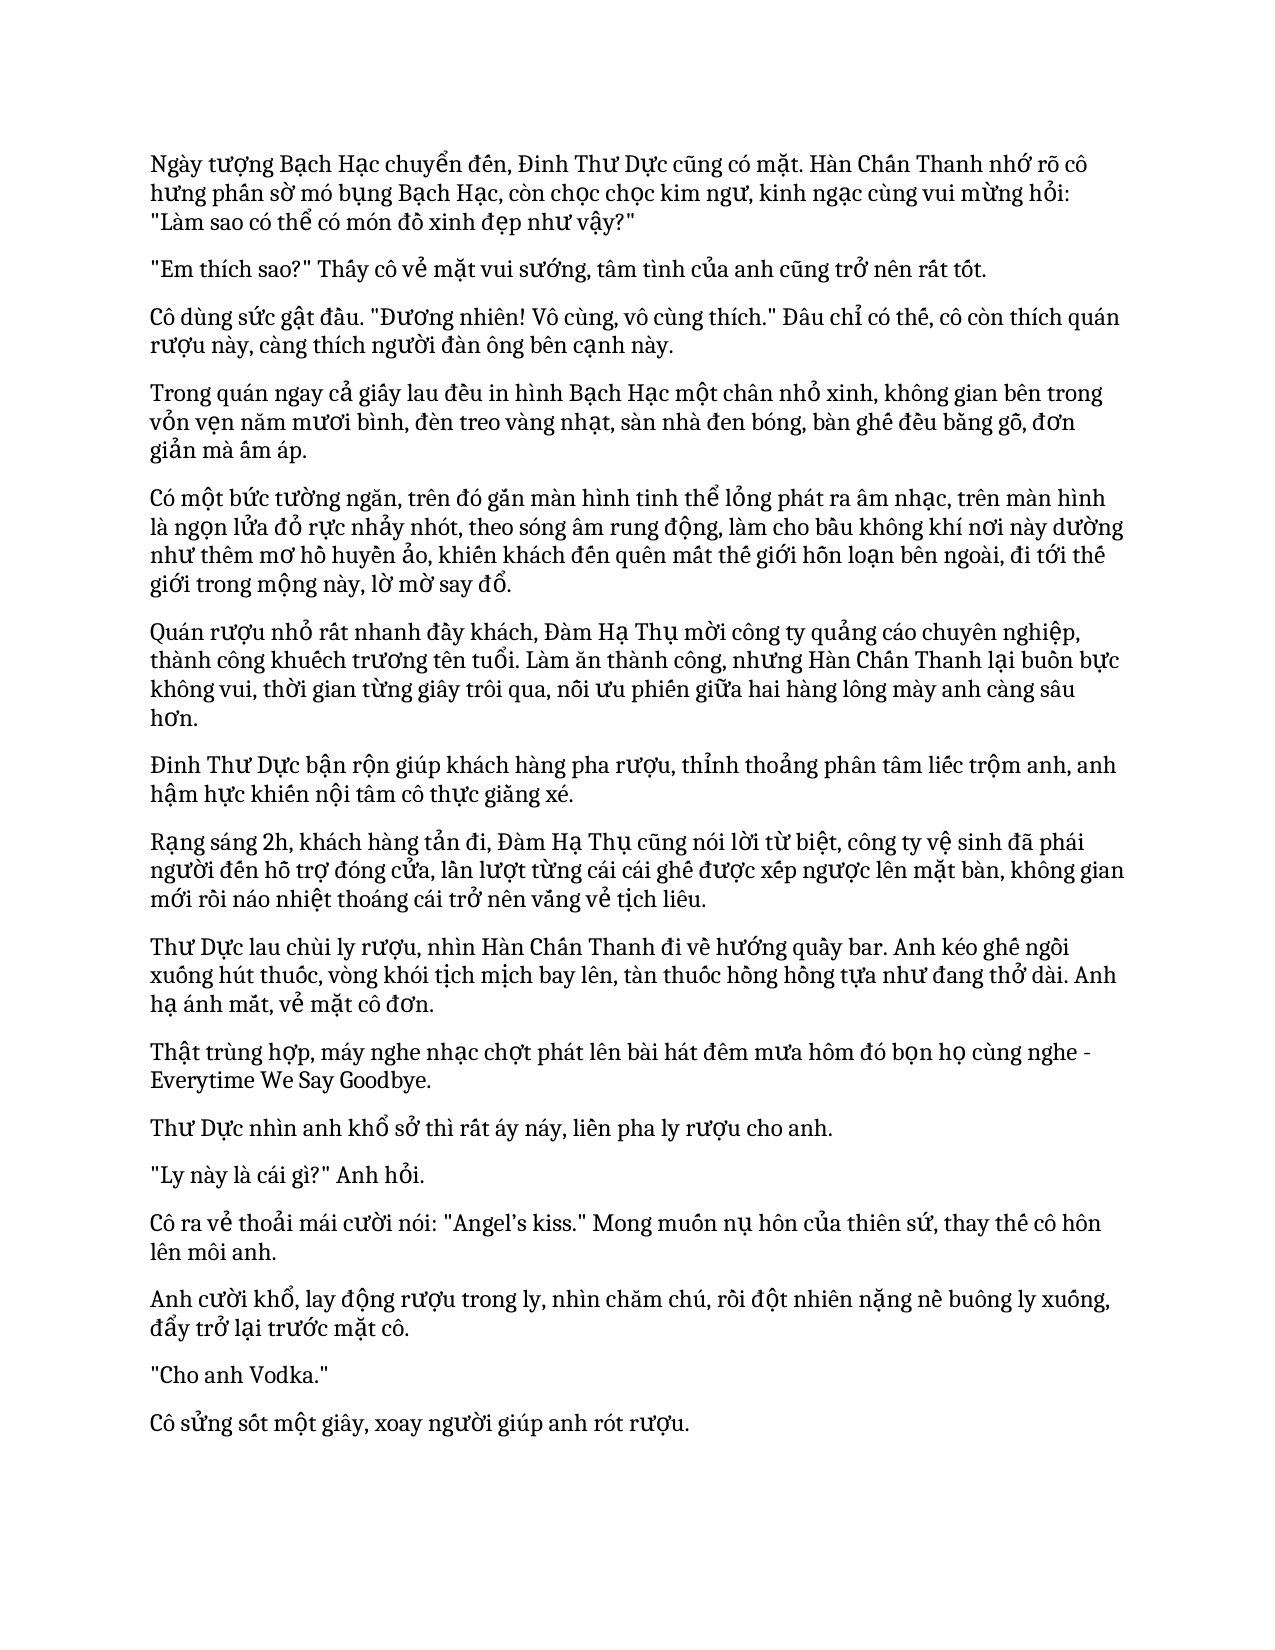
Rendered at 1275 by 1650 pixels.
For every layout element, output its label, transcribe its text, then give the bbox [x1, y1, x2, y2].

text Có một bức tường ngăn, trên đó gắn màn hình tinh thể lỏng phát ra âm nhạc, trên màn hình là ngọn lửa đỏ rực nhảy nhót, theo sóng âm rung động, làm cho bầu không khí nơi này dường như thêm mơ hồ huyền ảo, khiến khách đến quên mất thế giới hỗn loạn bên ngoài, đi tới thế giới trong mộng này, lờ mờ say đổ. [150, 484, 1125, 599]
text Cô ra vẻ thoải mái cười nói: "An­gel’s kiss." Mong muốn nụ hôn của thiên sứ, thay thế cô hôn lên môi anh. [150, 1209, 1125, 1266]
text Thư Dực nhìn anh khổ sở thì rất áy náy, liền pha ly rượu cho anh. [150, 1114, 1125, 1142]
text Quán rượu nhỏ rất nhanh đầy khách, Đàm Hạ Thụ mời công ty quảng cáo chuyên nghiệp, thành công khuếch trương tên tuổi. Làm ăn thành công, nhưng Hàn Chấn Thanh lại buồn bực không vui, thời gian từng giây trôi qua, nỗi ưu phiến giữa hai hàng lông mày anh càng sâu hơn. [150, 617, 1125, 732]
text Thư Dực lau chùi ly rượu, nhìn Hàn Chấn Thanh đi về hướng quầy bar. Anh kéo ghế ngồi xuống hút thuốc, vòng khói tịch mịch bay lên, tàn thuốc hồng hồng tựa như đang thở dài. Anh hạ ánh mắt, vẻ mặt cô đơn. [150, 932, 1125, 1019]
text Rạng sáng 2h, khách hàng tản đi, Đàm Hạ Thụ cũng nói lời từ biệt, công ty vệ sinh đã phái người đến hỗ trợ đóng cửa, lần lượt từng cái cái ghế được xếp ngược lên mặt bàn, không gian mới rồi náo nhiệt thoáng cái trở nên vắng vẻ tịch liêu. [150, 827, 1125, 914]
text Ngày tượng Bạch Hạc chuyển đến, Đinh Thư Dực cũng có mặt. Hàn Chấn Thanh nhớ rõ cô hưng phấn sờ mó bụng Bạch Hạc, còn chọc chọc kim ngư, kinh ngạc cùng vui mừng hỏi: "Làm sao có thể có món đồ xinh đẹp như vậy?" [150, 150, 1125, 236]
text Cô dùng sức gật đầu. "Đương nhiên! Vô cùng, vô cùng thích." Đâu chỉ có thế, cô còn thích quán rượu này, càng thích người đàn ông bên cạnh này. [150, 302, 1125, 360]
text "Em thích sao?" Thấy cô vẻ mặt vui sướng, tâm tình của anh cũng trở nên rất tốt. [150, 255, 1125, 284]
text "Cho anh Vodka." [150, 1361, 1125, 1390]
text Anh cười khổ, lay động rượu trong ly, nhìn chăm chú, rồi đột nhiên nặng nề buông ly xuống, đẩy trở lại trước mặt cô. [150, 1285, 1125, 1342]
text Đinh Thư Dực bận rộn giúp khách hàng pha rượu, thỉnh thoảng phân tâm liếc trộm anh, anh hậm hực khiến nội tâm cô thực giằng xé. [150, 751, 1125, 809]
text Thật trùng hợp, máy nghe nhạc chợt phát lên bài hát đêm mưa hôm đó bọn họ cùng nghe - Ev­ery­time We­ Say­ Good­bye. [150, 1037, 1125, 1095]
text Cô sửng sốt một giây, xoay người giúp anh rót rượu. [150, 1409, 1125, 1437]
text "Ly này là cái gì?" Anh hỏi. [150, 1161, 1125, 1190]
text Trong quán ngay cả giấy lau đều in hình Bạch Hạc một chân nhỏ xinh, không gian bên trong vỏn vẹn năm mươi bình, đèn treo vàng nhạt, sàn nhà đen bóng, bàn ghế đều bằng gỗ, đơn giản mà ấm áp. [150, 379, 1125, 465]
